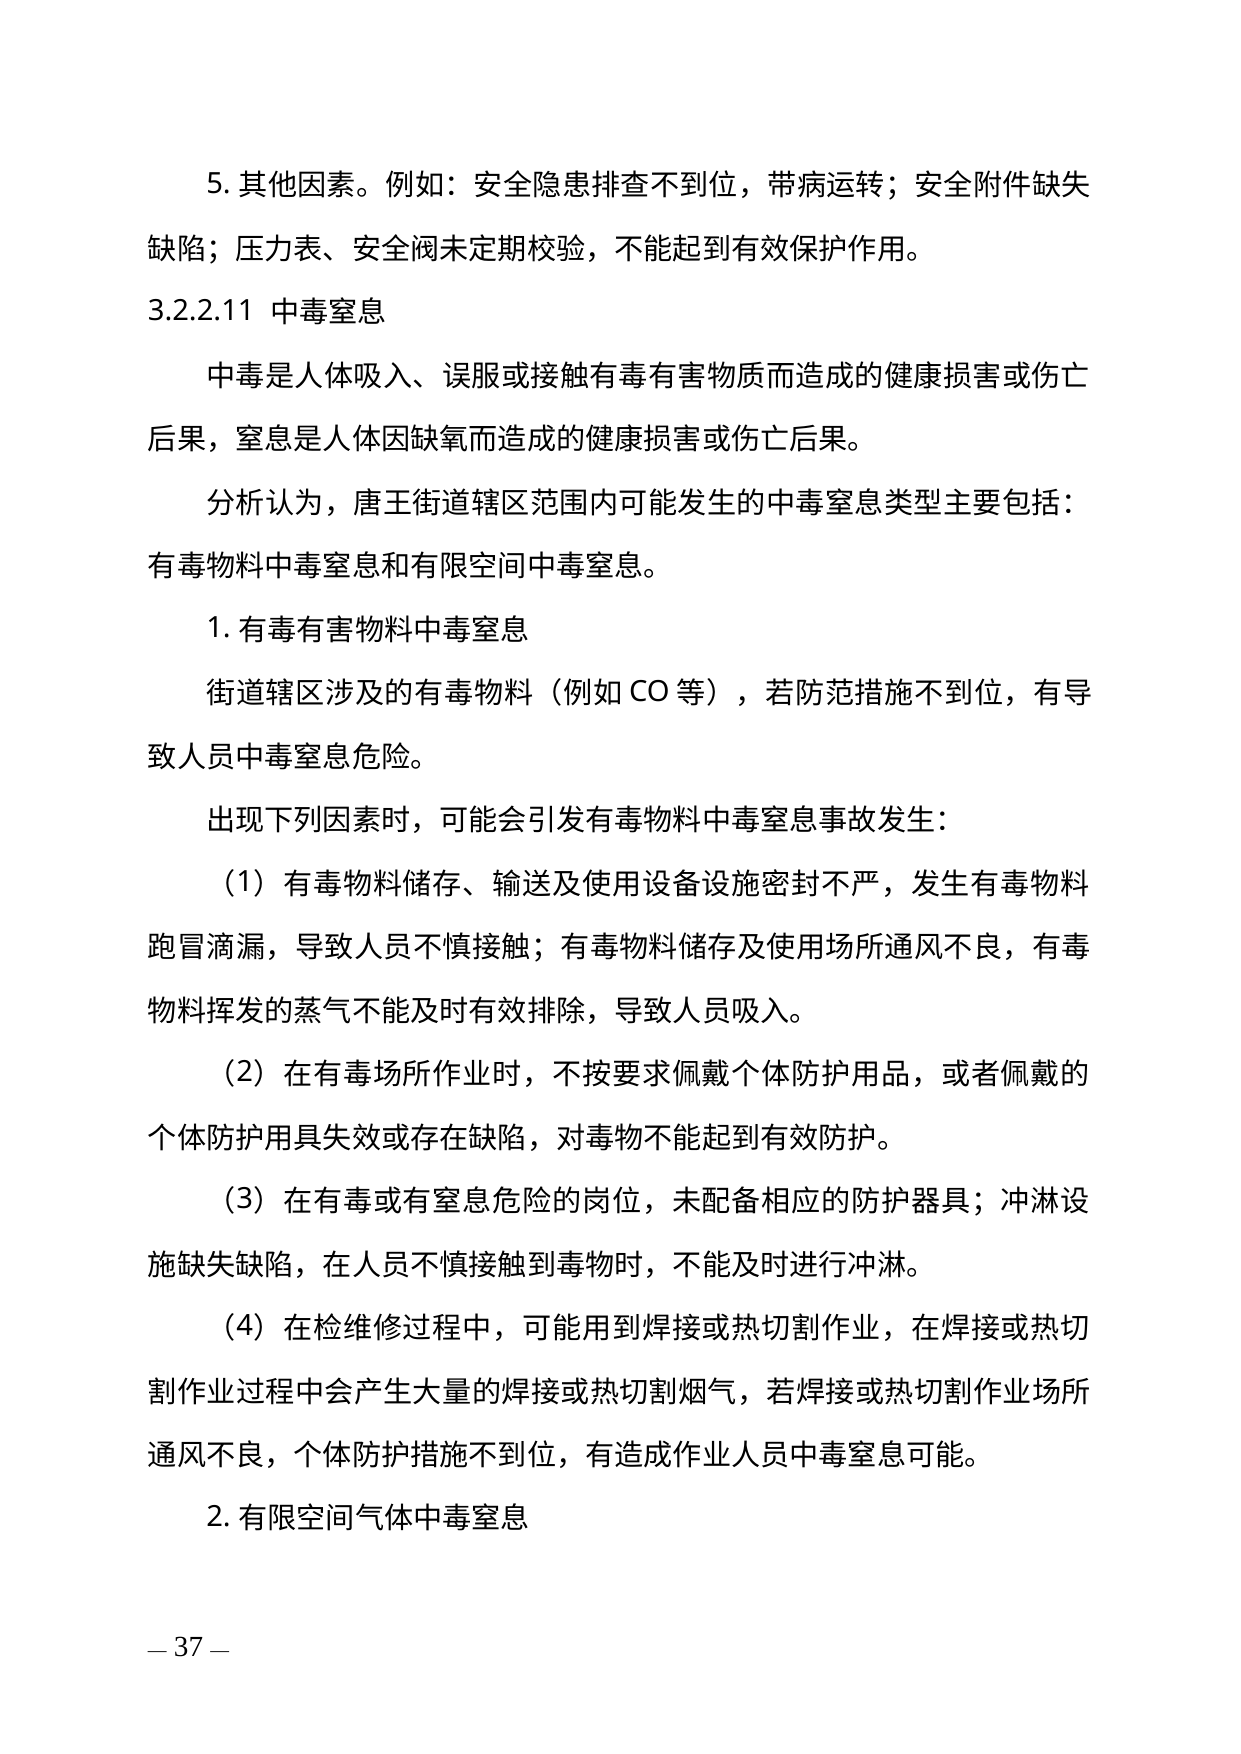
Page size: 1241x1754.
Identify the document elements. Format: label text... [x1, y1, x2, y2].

text 2. 有限空间气体中毒窒息 [148, 1495, 1092, 1537]
text 出现下列因素时，可能会引发有毒物料中毒窒息事故发生： [148, 797, 1092, 839]
text 5. 其他因素。例如：安全隐患排查不到位，带病运转；安全附件缺失缺陷；压力表、安全阀未定期校验，不能起到有效保护作用。 [148, 162, 1092, 268]
text （3）在有毒或有窒息危险的岗位，未配备相应的防护器具；冲淋设施缺失缺陷，在人员不慎接触到毒物时，不能及时进行冲淋。 [148, 1178, 1092, 1283]
text 分析认为，唐王街道辖区范围内可能发生的中毒窒息类型主要包括：有毒物料中毒窒息和有限空间中毒窒息。 [148, 479, 1092, 585]
text 街道辖区涉及的有毒物料（例如CO等），若防范措施不到位，有导致人员中毒窒息危险。 [148, 670, 1092, 776]
text 中毒是人体吸入、误服或接触有毒有害物质而造成的健康损害或伤亡后果，窒息是人体因缺氧而造成的健康损害或伤亡后果。 [148, 352, 1092, 458]
text （2）在有毒场所作业时，不按要求佩戴个体防护用品，或者佩戴的个体防护用具失效或存在缺陷，对毒物不能起到有效防护。 [148, 1051, 1092, 1156]
text 1. 有毒有害物料中毒窒息 [148, 606, 1092, 649]
text 3.2.2.11 中毒窒息 [148, 289, 1092, 331]
text （4）在检维修过程中，可能用到焊接或热切割作业，在焊接或热切割作业过程中会产生大量的焊接或热切割烟气，若焊接或热切割作业场所通风不良，个体防护措施不到位，有造成作业人员中毒窒息可能。 [148, 1304, 1092, 1474]
text （1）有毒物料储存、输送及使用设备设施密封不严，发生有毒物料跑冒滴漏，导致人员不慎接触；有毒物料储存及使用场所通风不良，有毒物料挥发的蒸气不能及时有效排除，导致人员吸入。 [148, 860, 1092, 1029]
